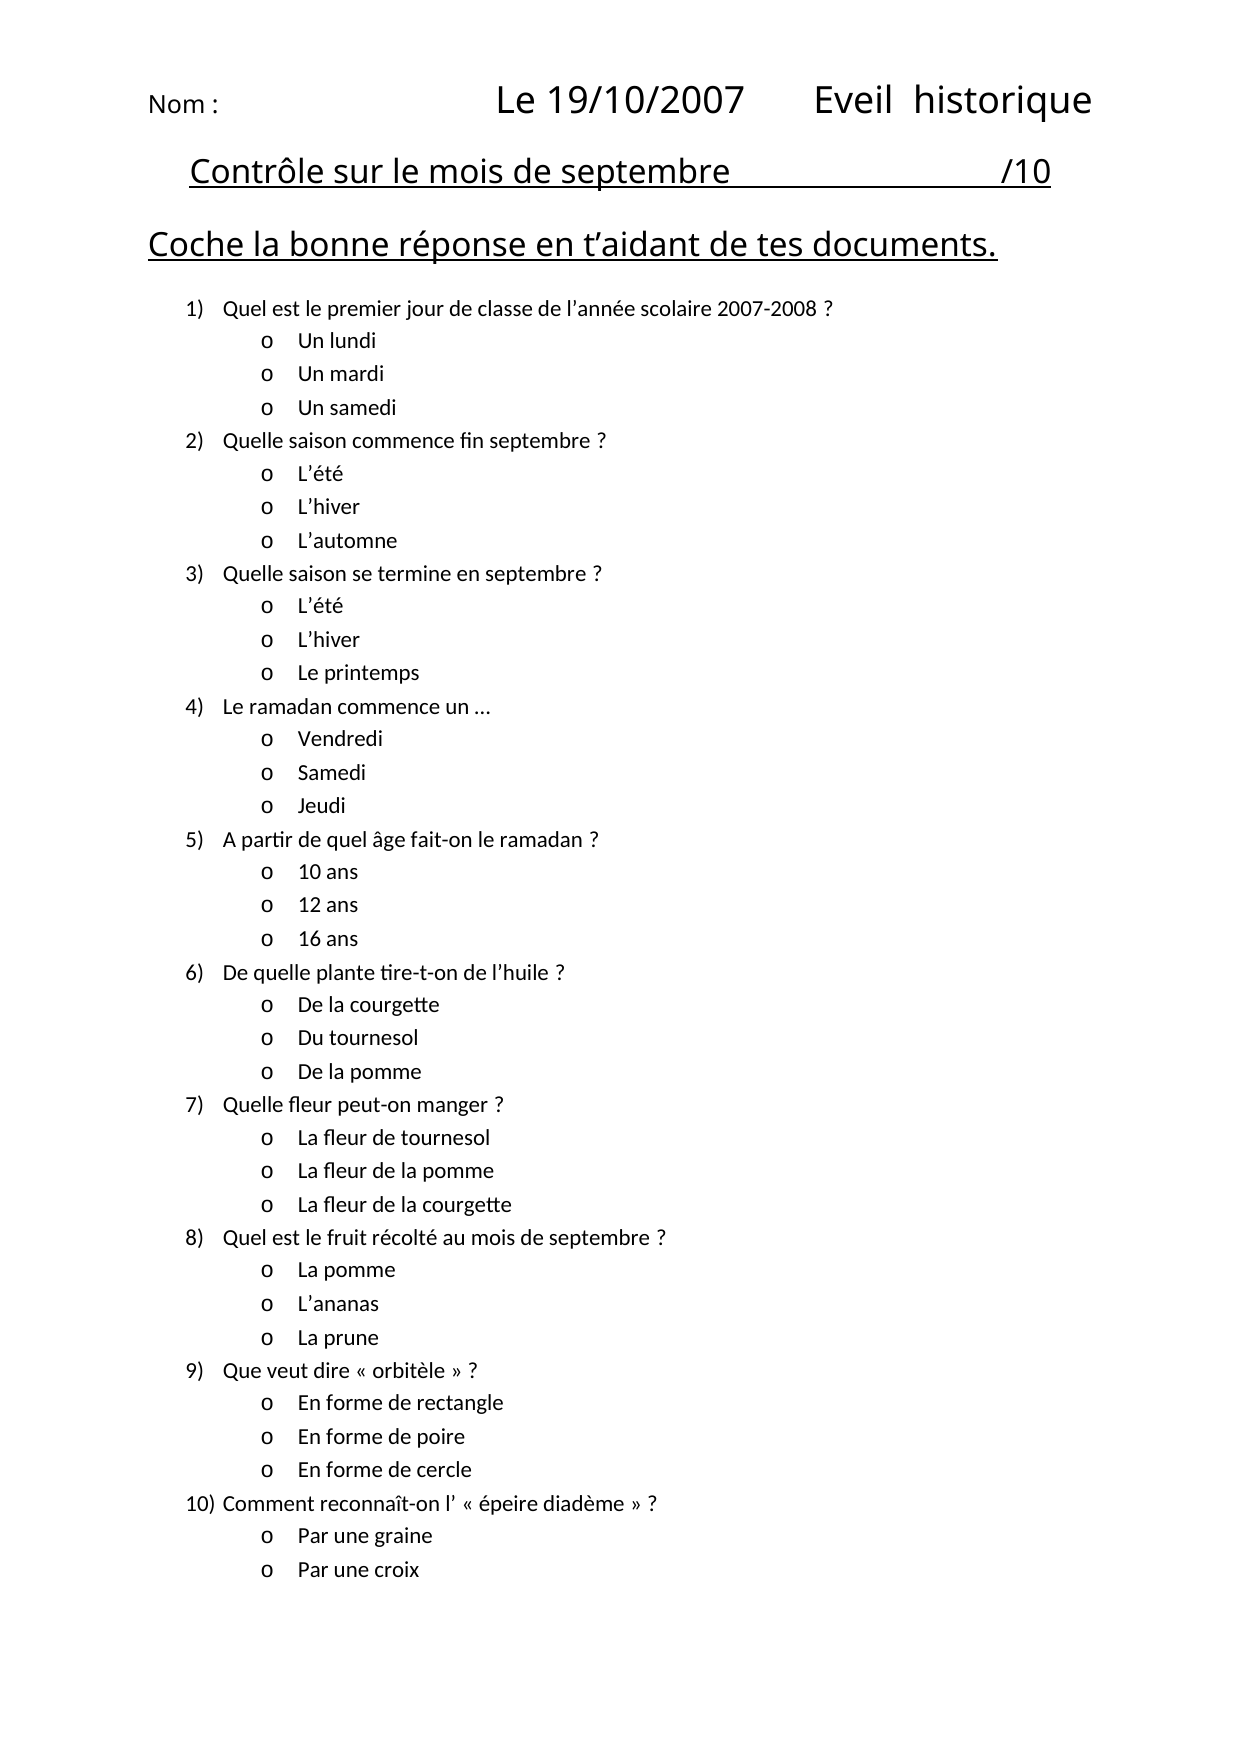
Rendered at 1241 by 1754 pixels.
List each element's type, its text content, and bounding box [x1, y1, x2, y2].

list La fleur de la pomme [260, 1156, 1093, 1185]
list Un samedi [260, 393, 1093, 422]
list Un mardi [260, 359, 1093, 388]
list Le ramadan commence un … [185, 692, 1093, 720]
list Comment reconnaît-on l’ « épeire diadème » ? [185, 1489, 1093, 1517]
list Quelle saison commence fin septembre ? [185, 426, 1093, 454]
list La pomme [260, 1256, 1093, 1285]
list Un lundi [260, 326, 1093, 355]
list A partir de quel âge fait-on le ramadan ? [185, 825, 1093, 853]
list Par une croix [260, 1555, 1093, 1584]
list La fleur de tournesol [260, 1123, 1093, 1152]
list En forme de poire [260, 1422, 1093, 1451]
text Contrôle sur le mois de septembre /10 [148, 148, 1093, 193]
list L’automne [260, 526, 1093, 555]
list Quel est le fruit récolté au mois de septembre ? [185, 1223, 1093, 1251]
list 10 ans [260, 857, 1093, 886]
list Que veut dire « orbitèle » ? [185, 1356, 1093, 1384]
list Jeudi [260, 791, 1093, 821]
list En forme de rectangle [260, 1388, 1093, 1417]
list Du tournesol [260, 1023, 1093, 1053]
list Le printemps [260, 658, 1093, 688]
list Par une graine [260, 1521, 1093, 1550]
list L’été [260, 591, 1093, 621]
list En forme de cercle [260, 1455, 1093, 1484]
list Quelle fleur peut-on manger ? [185, 1091, 1093, 1118]
list De la courgette [260, 990, 1093, 1019]
list De la pomme [260, 1057, 1093, 1086]
list L’été [260, 459, 1093, 488]
list La prune [260, 1323, 1093, 1352]
list L’ananas [260, 1289, 1093, 1318]
list L’hiver [260, 492, 1093, 521]
list Quel est le premier jour de classe de l’année scolaire 2007-2008 ? [185, 294, 1093, 322]
text Coche la bonne réponse en t’aidant de tes documents. [148, 221, 1093, 266]
list La fleur de la courgette [260, 1190, 1093, 1219]
list 12 ans [260, 891, 1093, 920]
list 16 ans [260, 924, 1093, 953]
list Vendredi [260, 724, 1093, 753]
list L’hiver [260, 625, 1093, 654]
list Quelle saison se termine en septembre ? [185, 559, 1093, 587]
list De quelle plante tire-t-on de l’huile ? [185, 958, 1093, 986]
list Samedi [260, 758, 1093, 787]
